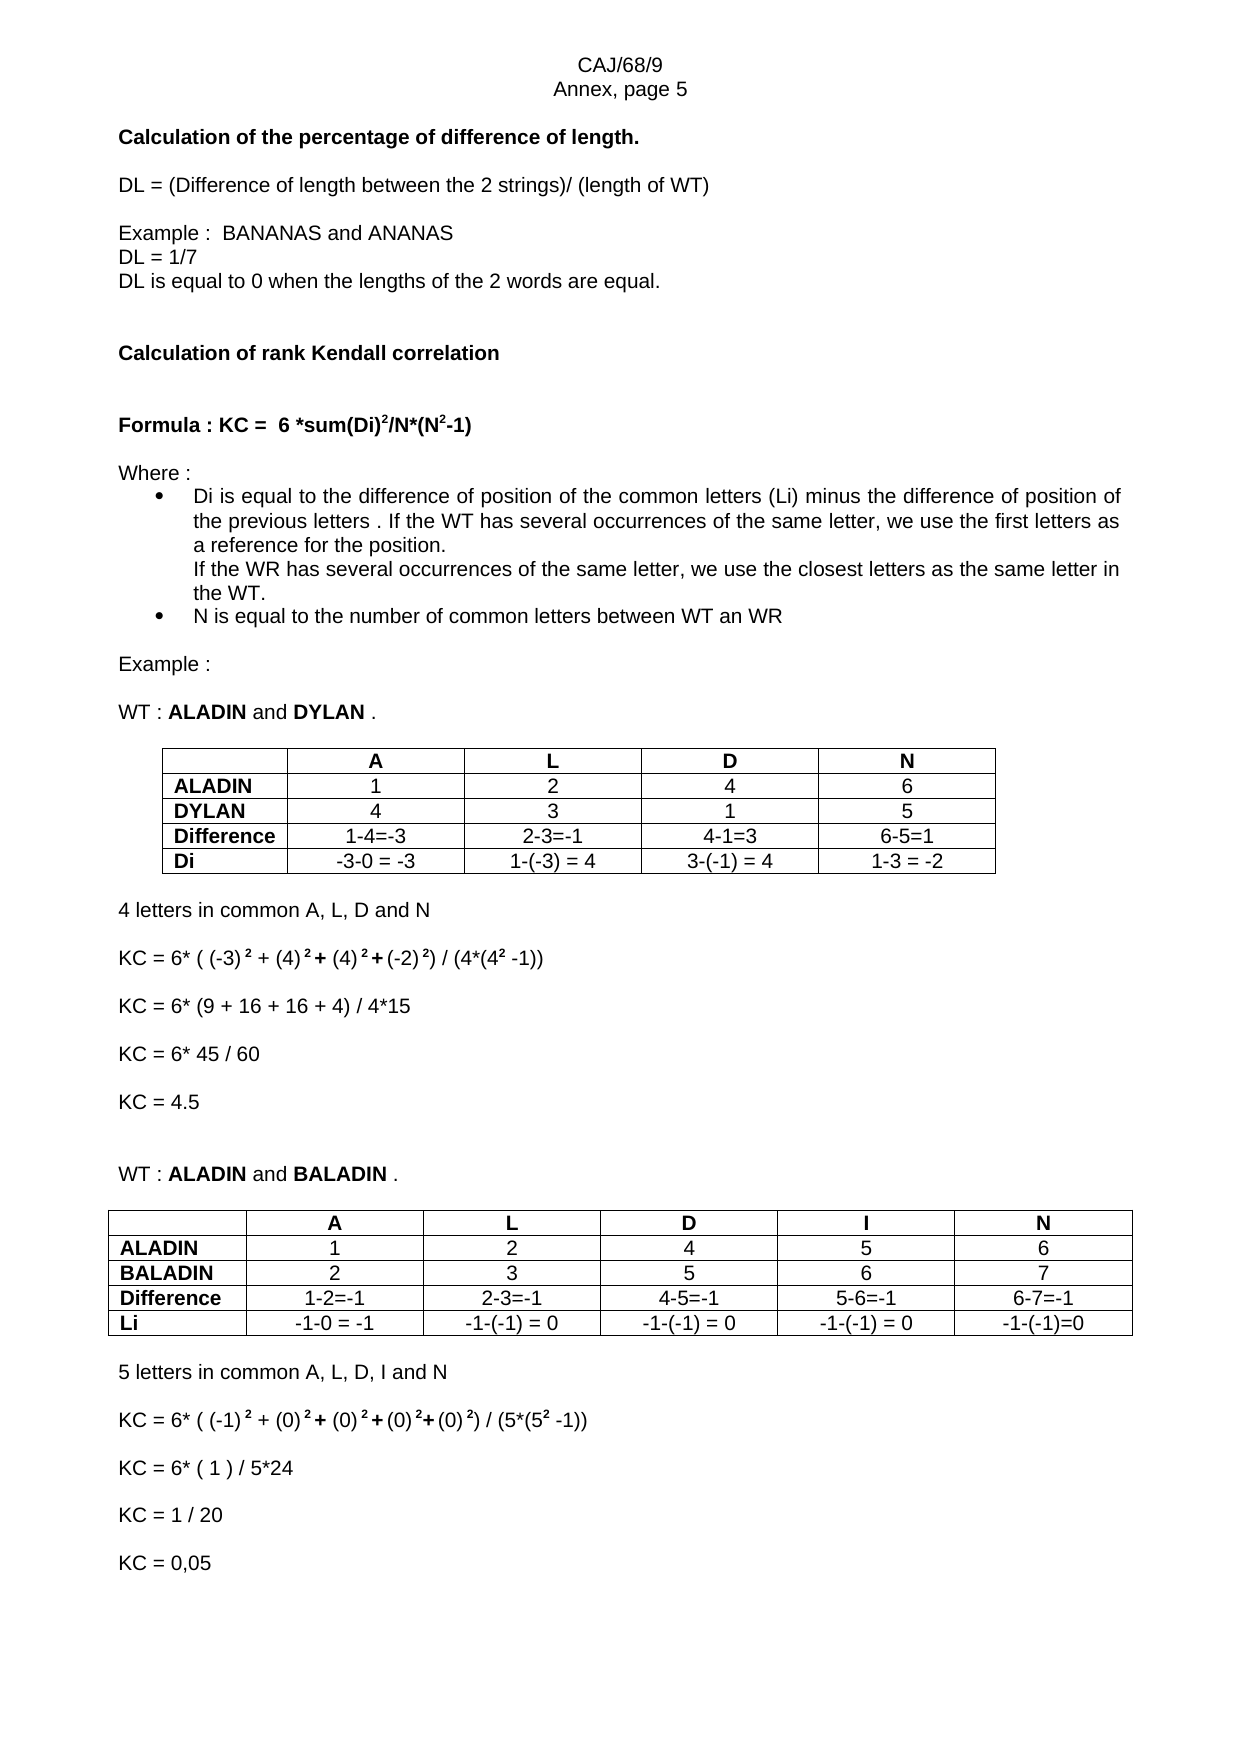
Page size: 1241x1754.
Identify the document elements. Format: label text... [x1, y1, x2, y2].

table_cell -3-0 = -3 [288, 849, 464, 873]
table_header L [424, 1211, 600, 1234]
table_cell Difference [109, 1286, 246, 1309]
table_cell 2 [465, 774, 641, 798]
table_cell 1 [642, 799, 818, 823]
table_cell 1-2=-1 [247, 1286, 423, 1309]
text KC = 6* ( (-3) 2 + (4) 2 + (4) 2 + (-2) 2) / (4*(42 -1)) [118, 946, 1122, 970]
table_cell Di [163, 849, 287, 873]
table_cell DYLAN [163, 799, 287, 823]
table_cell Li [109, 1311, 246, 1334]
text KC = 6* ( (-1) 2 + (0) 2 + (0) 2 + (0) 2+ (0) 2) / (5*(52 -1)) [118, 1407, 1122, 1431]
table_cell 3-(-1) = 4 [642, 849, 818, 873]
text WT : ALADIN and DYLAN . [118, 700, 1122, 724]
table_header [109, 1211, 246, 1234]
table_cell 5 [778, 1236, 954, 1259]
text Calculation of rank Kendall correlation [118, 341, 1122, 364]
table_cell 2-3=-1 [424, 1286, 600, 1309]
text Calculation of the percentage of difference of length. [118, 125, 1122, 149]
table_cell 5-6=-1 [778, 1286, 954, 1309]
table_header D [601, 1211, 777, 1234]
table_header I [778, 1211, 954, 1234]
table_header A [247, 1211, 423, 1234]
text KC = 6* 45 / 60 [118, 1042, 1122, 1066]
table_cell 1-4=-3 [288, 824, 464, 848]
list Di is equal to the difference of position of the common letters (Li) minus the difference of position of the previous letters . If the WT has several occurrences of the same letter, we use the first letters as a reference for the position. [156, 484, 1122, 556]
text Example : BANANAS and ANANAS [118, 221, 1122, 245]
table_cell BALADIN [109, 1261, 246, 1284]
text WT : ALADIN and BALADIN . [118, 1162, 1122, 1186]
table_cell ALADIN [109, 1236, 246, 1259]
table_header D [642, 749, 818, 773]
table_cell 4 [288, 799, 464, 823]
table_header N [819, 749, 995, 773]
table_cell 2 [247, 1261, 423, 1284]
table_cell 1-(-3) = 4 [465, 849, 641, 873]
table_cell 1-3 = -2 [819, 849, 995, 873]
table_cell Difference [163, 824, 287, 848]
table_cell 6 [955, 1236, 1132, 1259]
table_cell 1 [288, 774, 464, 798]
text DL = (Difference of length between the 2 strings)/ (length of WT) [118, 173, 1122, 197]
table_cell 3 [424, 1261, 600, 1284]
text KC = 4.5 [118, 1090, 1122, 1114]
text Example : [118, 652, 1122, 676]
table_cell 6-5=1 [819, 824, 995, 848]
table_cell -1-0 = -1 [247, 1311, 423, 1334]
table_cell 4-1=3 [642, 824, 818, 848]
text 5 letters in common A, L, D, I and N [118, 1359, 1122, 1383]
table_cell 2 [424, 1236, 600, 1259]
table_header [163, 749, 287, 773]
text KC = 0,05 [118, 1551, 1122, 1575]
table_cell 5 [601, 1261, 777, 1284]
list N is equal to the number of common letters between WT an WR [156, 604, 1122, 628]
text Formula : KC = 6 *sum(Di)2/N*(N2-1) [118, 412, 1122, 436]
table_cell 4 [642, 774, 818, 798]
table_cell 4 [601, 1236, 777, 1259]
text DL is equal to 0 when the lengths of the 2 words are equal. [118, 269, 1122, 293]
table_cell 6 [778, 1261, 954, 1284]
text Where : [118, 460, 1122, 484]
table_cell 6 [819, 774, 995, 798]
text If the WR has several occurrences of the same letter, we use the closest letters as the same letter in the WT. [193, 556, 1122, 604]
table_cell -1-(-1) = 0 [601, 1311, 777, 1334]
table_cell 2-3=-1 [465, 824, 641, 848]
table_cell -1-(-1) = 0 [424, 1311, 600, 1334]
table_cell -1-(-1)=0 [955, 1311, 1132, 1334]
text 4 letters in common A, L, D and N [118, 898, 1122, 922]
table_cell -1-(-1) = 0 [778, 1311, 954, 1334]
table_cell 3 [465, 799, 641, 823]
table_cell 1 [247, 1236, 423, 1259]
text KC = 1 / 20 [118, 1503, 1122, 1527]
table_header L [465, 749, 641, 773]
table_cell 4-5=-1 [601, 1286, 777, 1309]
text DL = 1/7 [118, 245, 1122, 269]
table_header A [288, 749, 464, 773]
table_cell 6-7=-1 [955, 1286, 1132, 1309]
table_cell 7 [955, 1261, 1132, 1284]
table_cell ALADIN [163, 774, 287, 798]
text KC = 6* (9 + 16 + 16 + 4) / 4*15 [118, 994, 1122, 1018]
text KC = 6* ( 1 ) / 5*24 [118, 1455, 1122, 1479]
table_header N [955, 1211, 1132, 1234]
table_cell 5 [819, 799, 995, 823]
